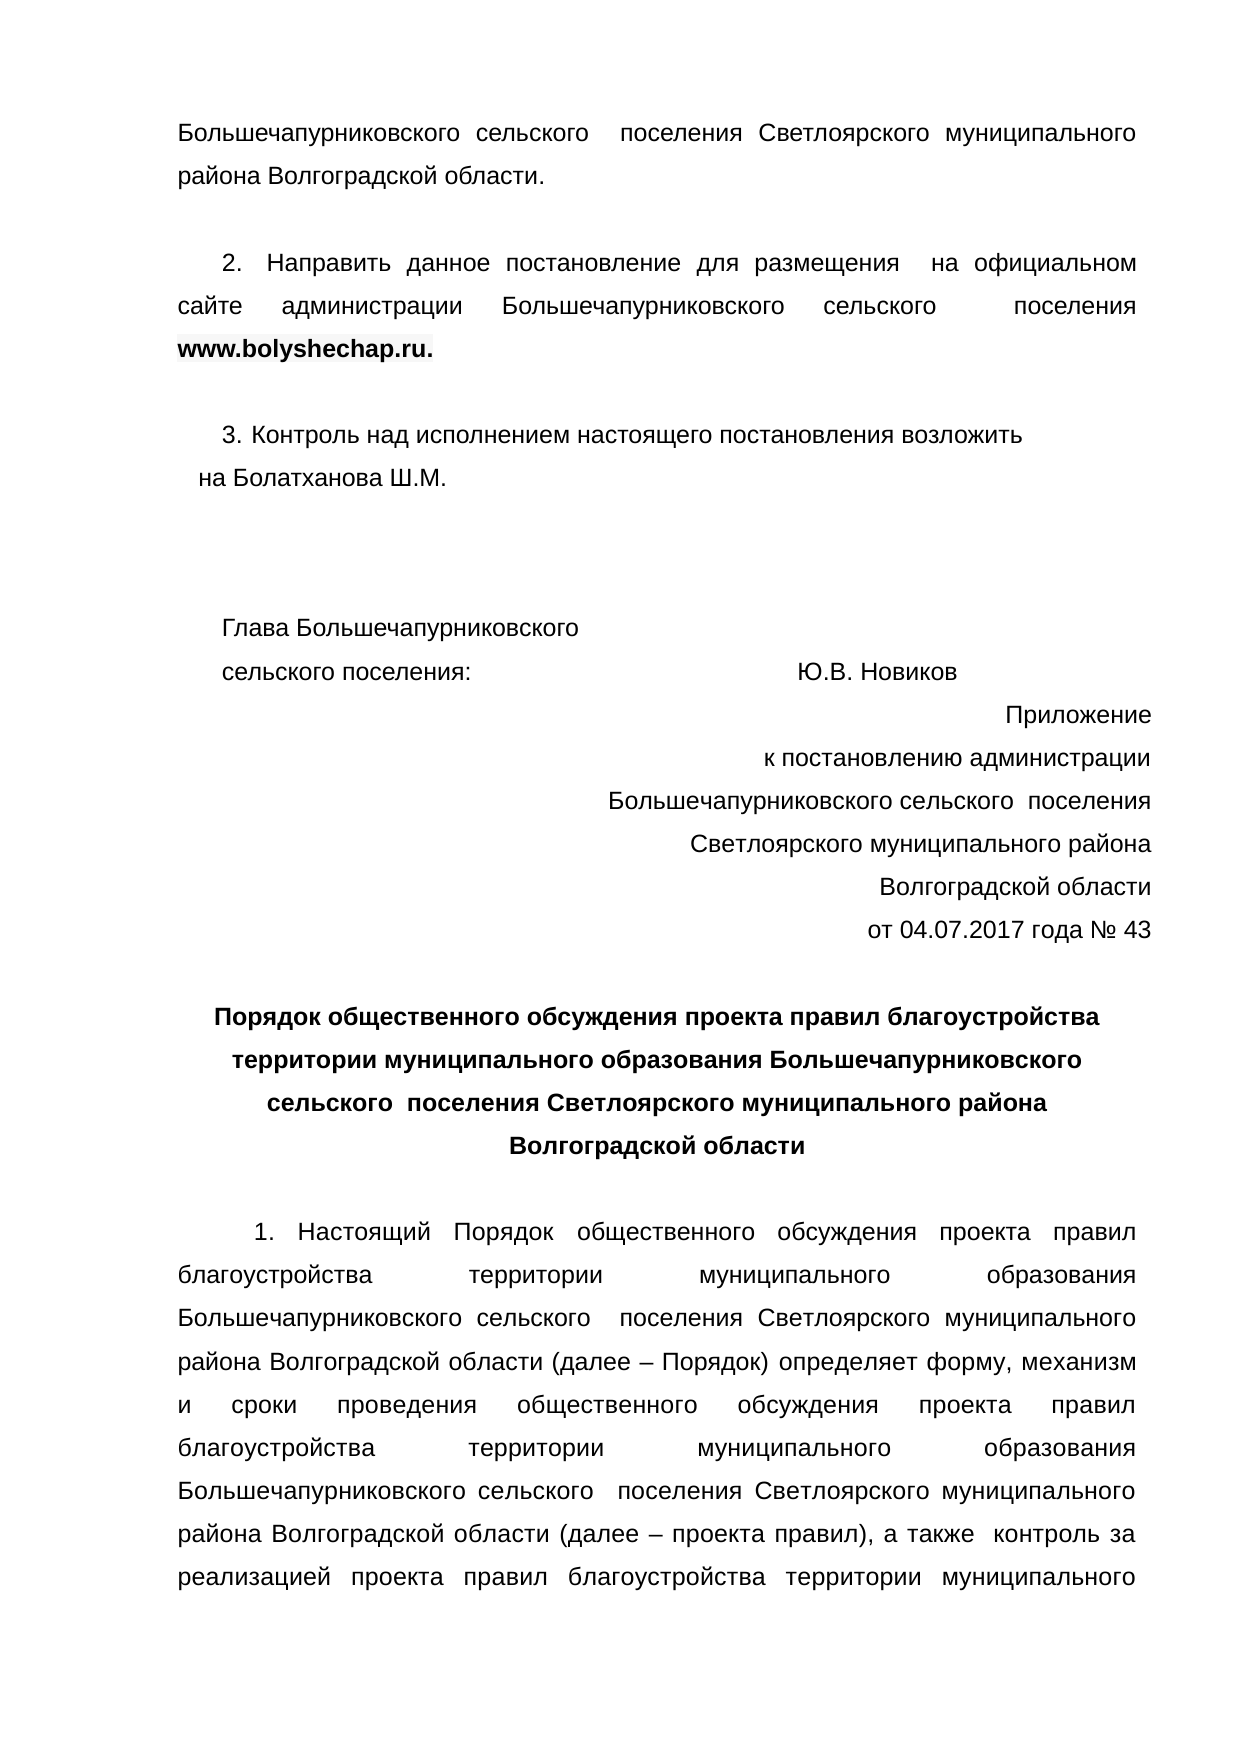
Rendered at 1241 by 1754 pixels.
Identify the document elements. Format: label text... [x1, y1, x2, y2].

text на Болатханова Ш.М. [177, 463, 1137, 492]
text Глава Большечапурниковского [222, 613, 1137, 642]
list Направить данное постановление для размещения на официальном сайте администрации Большечапурниковского сельского поселения www.bolyshechap.ru. [177, 247, 1137, 362]
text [177, 1217, 1137, 1591]
list Контроль над исполнением настоящего постановления возложить [177, 420, 1137, 449]
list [177, 118, 1137, 190]
text к постановлению администрации Большечапурниковского сельского поселения [177, 743, 1152, 814]
text Волгоградской области [177, 872, 1152, 901]
text Приложение [177, 699, 1152, 728]
text от 04.07.2017 года № 43 [177, 915, 1152, 944]
text Порядок общественного обсуждения проекта правил благоустройства территории муниципального образования Большечапурниковского сельского поселения Светлоярского муниципального района Волгоградской области [177, 1001, 1137, 1159]
text Светлоярского муниципального района [177, 829, 1152, 858]
text сельского поселения: Ю.В. Новиков [222, 656, 1137, 685]
